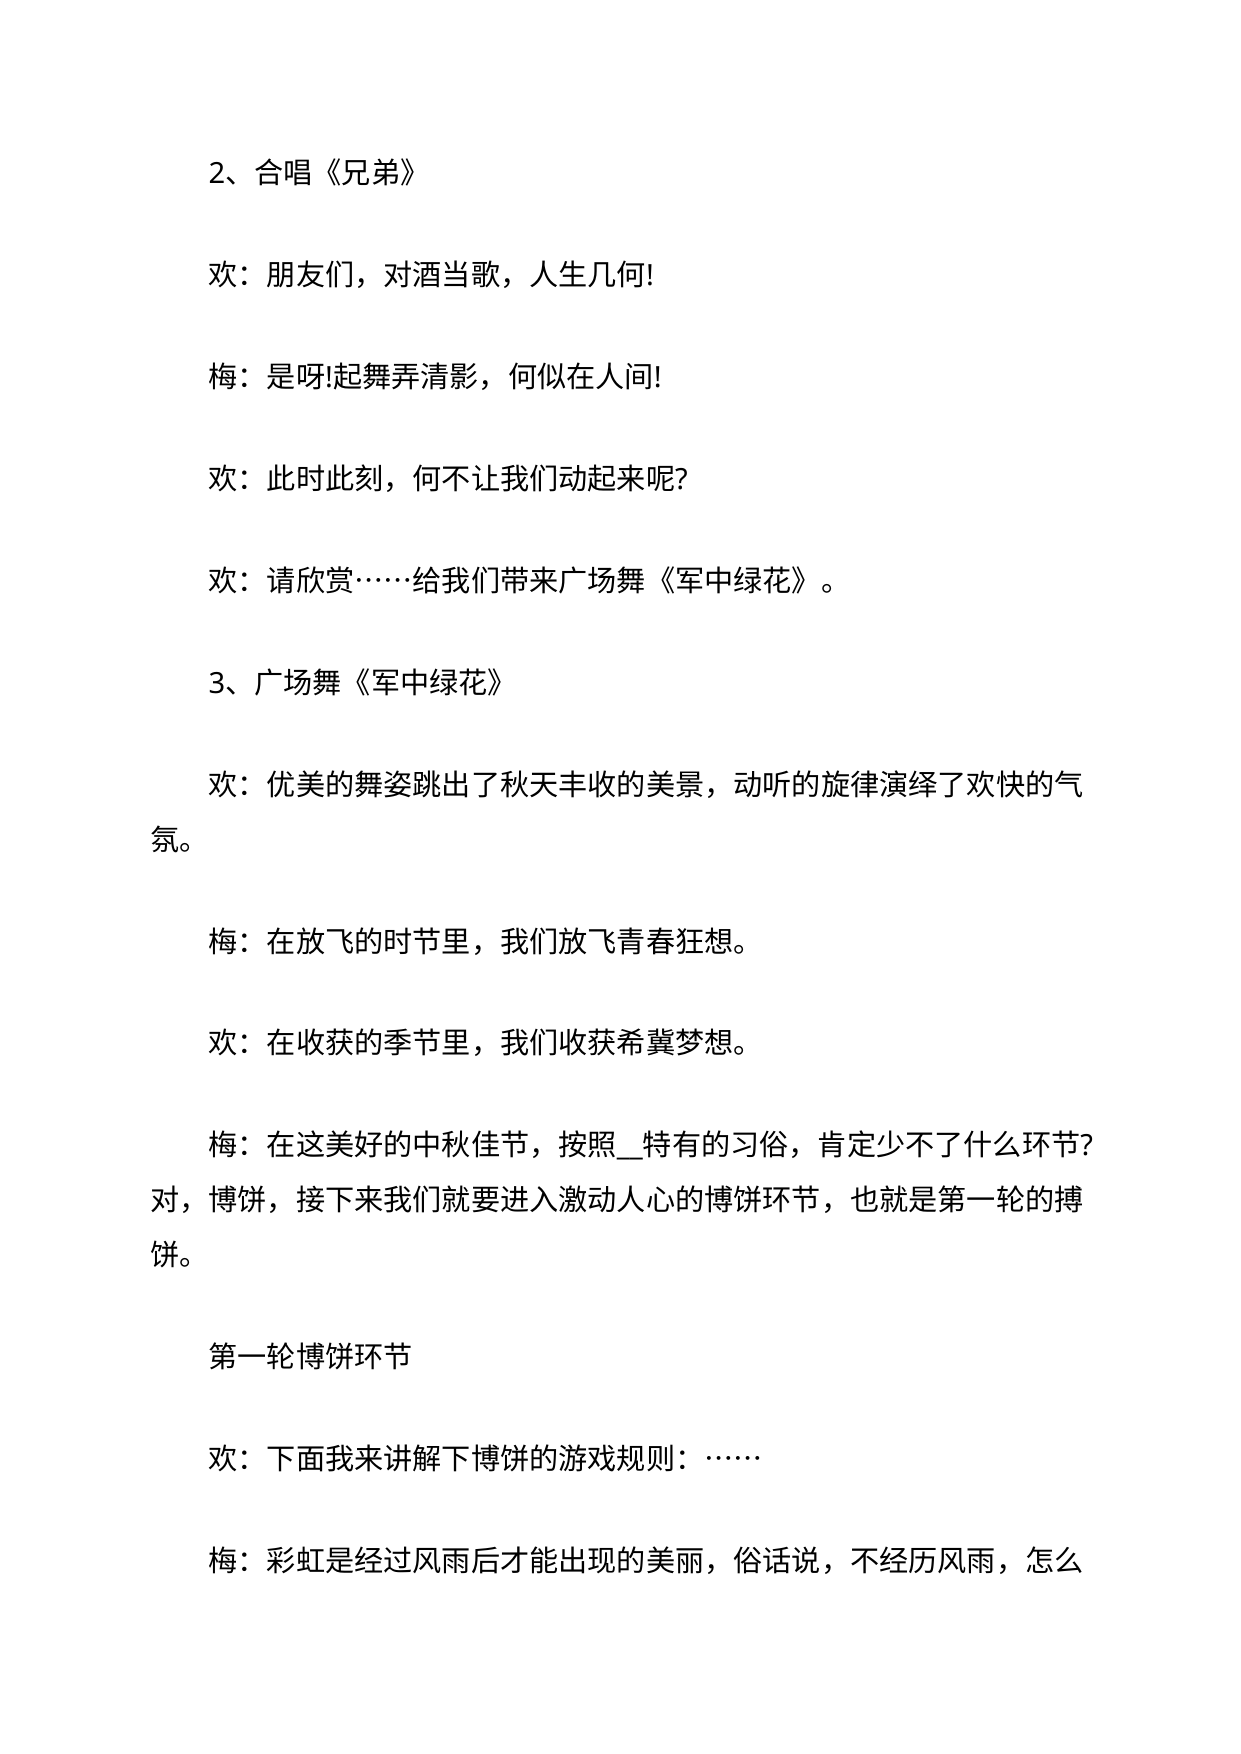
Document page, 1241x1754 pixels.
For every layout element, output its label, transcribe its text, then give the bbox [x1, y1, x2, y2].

text 第一轮博饼环节 [150, 1333, 1090, 1376]
text 欢：优美的舞姿跳出了秋天丰收的美景，动听的旋律演绎了欢快的气氛。 [150, 762, 1090, 859]
text 欢：在收获的季节里，我们收获希冀梦想。 [150, 1020, 1090, 1062]
text 欢：请欣赏……给我们带来广场舞《军中绿花》。 [150, 558, 1090, 600]
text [150, 1537, 1090, 1579]
text 梅：在放飞的时节里，我们放飞青春狂想。 [150, 918, 1090, 961]
text 欢：朋友们，对酒当歌，人生几何! [150, 252, 1090, 294]
text 梅：在这美好的中秋佳节，按照__特有的习俗，肯定少不了什么环节?对，博饼，接下来我们就要进入激动人心的博饼环节，也就是第一轮的搏饼。 [150, 1122, 1090, 1274]
text 欢：下面我来讲解下博饼的游戏规则：…… [150, 1435, 1090, 1478]
text 3、广场舞《军中绿花》 [150, 660, 1090, 702]
text 2、合唱《兄弟》 [150, 150, 1090, 192]
text 欢：此时此刻，何不让我们动起来呢? [150, 456, 1090, 498]
text 梅：是呀!起舞弄清影，何似在人间! [150, 354, 1090, 396]
